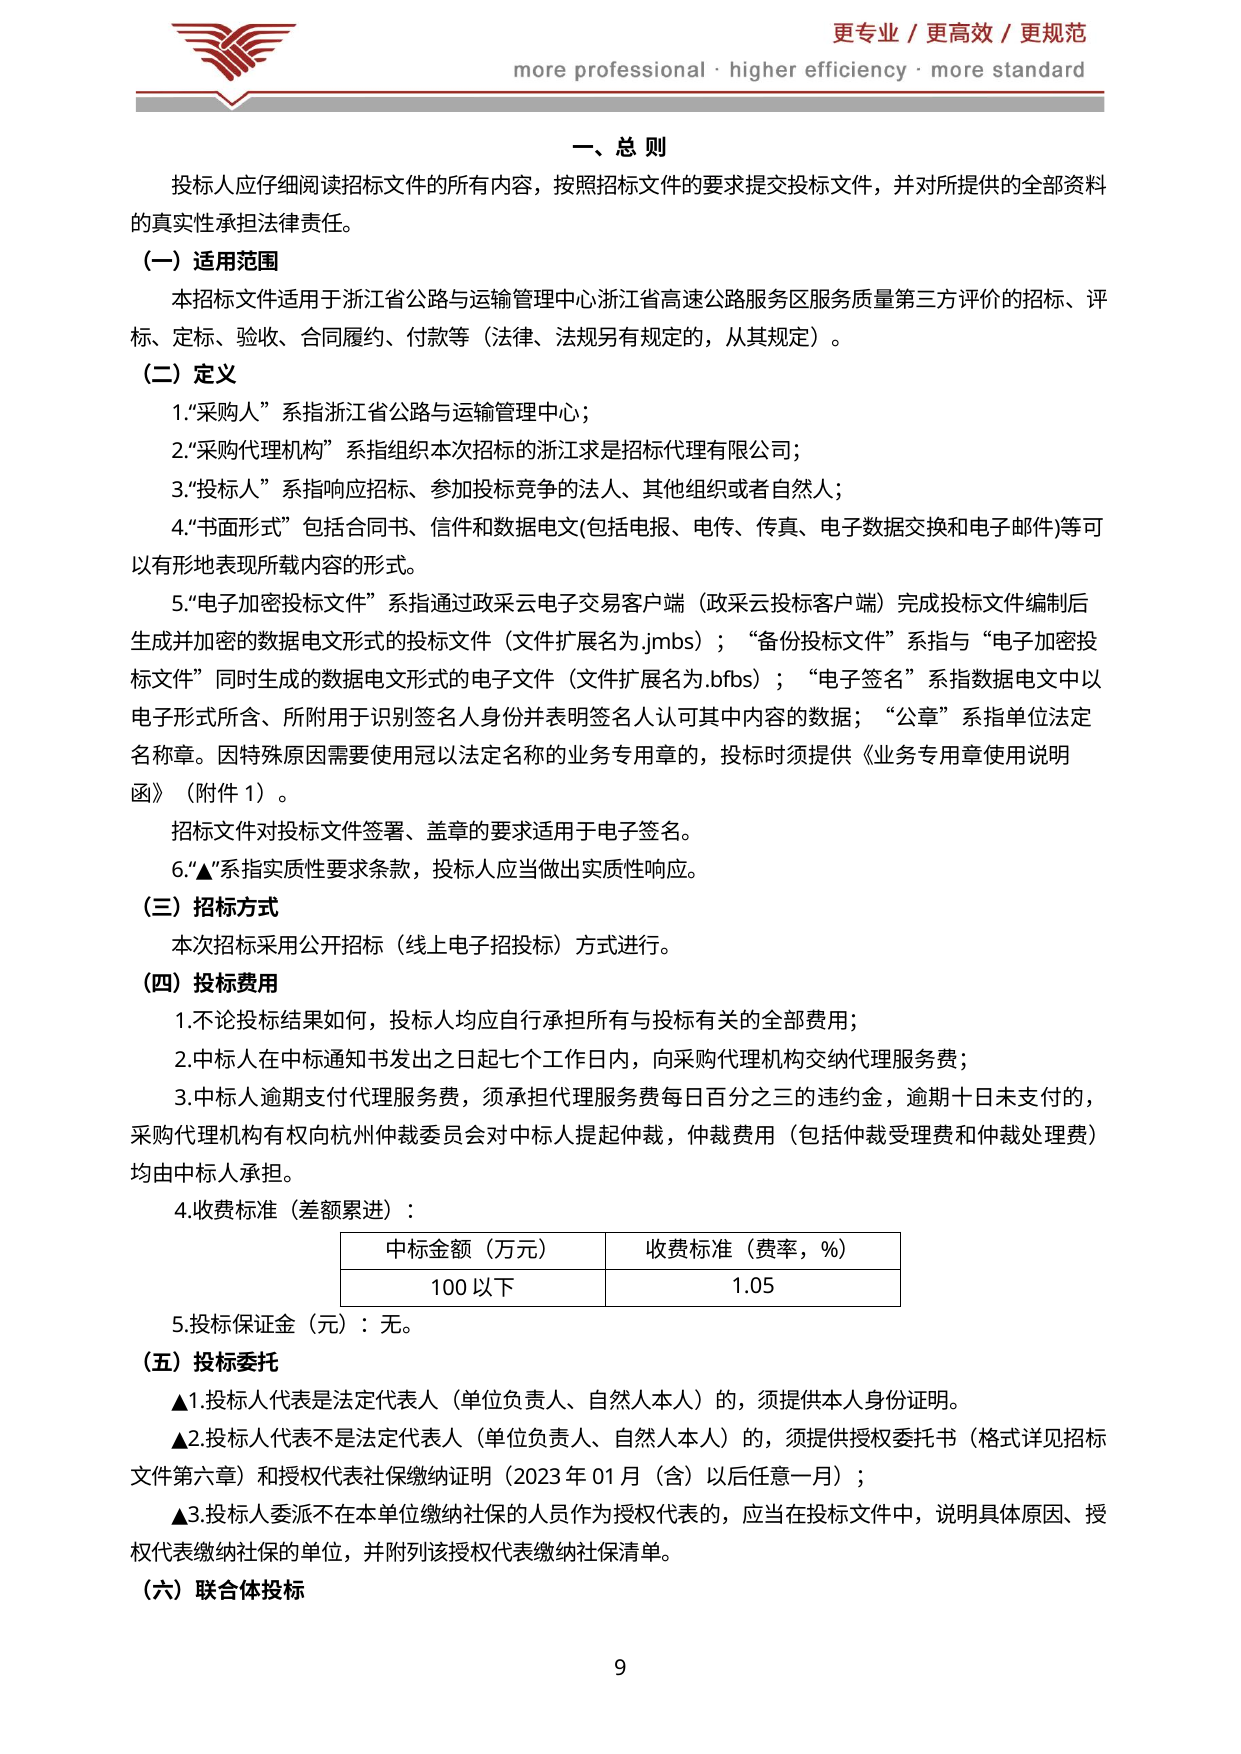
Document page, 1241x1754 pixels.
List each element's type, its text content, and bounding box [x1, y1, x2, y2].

text ▲1.投标人代表是法定代表人（单位负责人、自然人本人）的，须提供本人身份证明。 [130, 1383, 1110, 1414]
text 3.“投标人”系指响应招标、参加投标竞争的法人、其他组织或者自然人； [130, 472, 1110, 503]
table_cell 100以下 [341, 1270, 605, 1306]
text ▲2.投标人代表不是法定代表人（单位负责人、自然人本人）的，须提供授权委托书（格式详见招标文件第六章）和授权代表社保缴纳证明（2023年01月（含）以后任意一月）； [130, 1421, 1110, 1491]
text （二）定义 [130, 357, 1110, 389]
table_header 收费标准（费率，%） [606, 1233, 900, 1269]
text 4.“书面形式”包括合同书、信件和数据电文(包括电报、电传、传真、电子数据交换和电子邮件)等可以有形地表现所载内容的形式。 [130, 510, 1110, 579]
text 1.不论投标结果如何，投标人均应自行承担所有与投标有关的全部费用； [130, 1003, 1110, 1035]
picture [135, 0, 1105, 112]
text 本招标文件适用于浙江省公路与运输管理中心浙江省高速公路服务区服务质量第三方评价的招标、评标、定标、验收、合同履约、付款等（法律、法规另有规定的，从其规定）。 [130, 282, 1110, 351]
text 3.中标人逾期支付代理服务费，须承担代理服务费每日百分之三的违约金，逾期十日未支付的，采购代理机构有权向杭州仲裁委员会对中标人提起仲裁，仲裁费用（包括仲裁受理费和仲裁处理费）均由中标人承担。 [130, 1080, 1110, 1187]
text 一、总 则 [130, 130, 1110, 162]
text 招标文件对投标文件签署、盖章的要求适用于电子签名。 [130, 814, 1110, 845]
text 5.“电子加密投标文件”系指通过政采云电子交易客户端（政采云投标客户端）完成投标文件编制后生成并加密的数据电文形式的投标文件（文件扩展名为.jmbs）；“备份投标文件”系指与“电子加密投标文件”同时生成的数据电文形式的电子文件（文件扩展名为.bfbs）；“电子签名”系指数据电文中以电子形式所含、所附用于识别签名人身份并表明签名人认可其中内容的数据；“公章”系指单位法定名称章。因特殊原因需要使用冠以法定名称的业务专用章的，投标时须提供《业务专用章使用说明函》（附件1）。 [130, 586, 1110, 807]
text ▲3.投标人委派不在本单位缴纳社保的人员作为授权代表的，应当在投标文件中，说明具体原因、授权代表缴纳社保的单位，并附列该授权代表缴纳社保清单。 [130, 1497, 1110, 1567]
text 投标人应仔细阅读招标文件的所有内容，按照招标文件的要求提交投标文件，并对所提供的全部资料的真实性承担法律责任。 [130, 168, 1110, 237]
table_header 中标金额（万元） [341, 1233, 605, 1269]
text 2.“采购代理机构”系指组织本次招标的浙江求是招标代理有限公司； [130, 433, 1110, 465]
text 本次招标采用公开招标（线上电子招投标）方式进行。 [130, 928, 1110, 959]
text 1.“采购人”系指浙江省公路与运输管理中心； [130, 395, 1110, 427]
table_cell 1.05 [606, 1270, 900, 1306]
text 5.投标保证金（元）：无。 [130, 1307, 1110, 1338]
text （六）联合体投标 [130, 1573, 1110, 1605]
text 2.中标人在中标通知书发出之日起七个工作日内，向采购代理机构交纳代理服务费； [130, 1042, 1110, 1073]
text （三）招标方式 [130, 890, 1110, 921]
text 4.收费标准（差额累进）： [130, 1193, 1110, 1225]
text （一）适用范围 [130, 244, 1110, 275]
text （四）投标费用 [130, 966, 1110, 997]
text 6.“▲”系指实质性要求条款，投标人应当做出实质性响应。 [130, 852, 1110, 883]
text （五）投标委托 [130, 1345, 1110, 1377]
